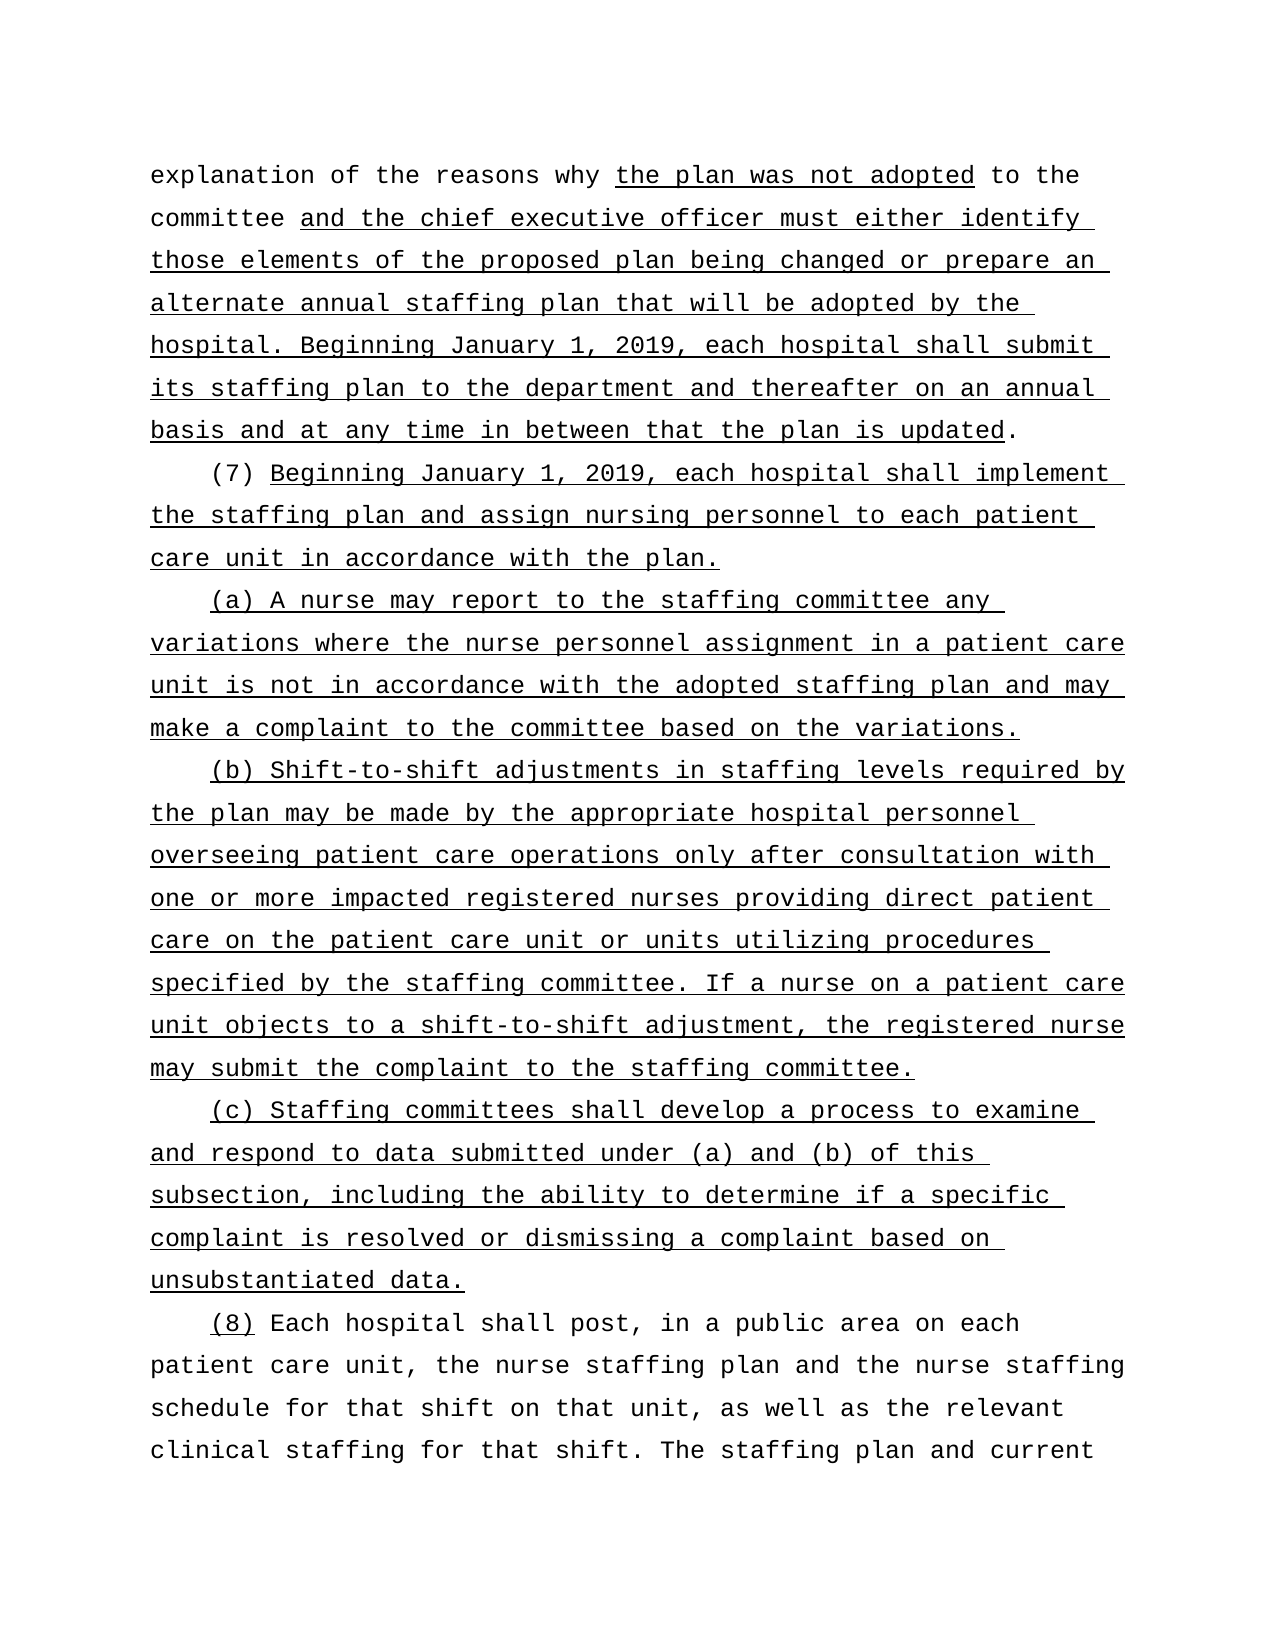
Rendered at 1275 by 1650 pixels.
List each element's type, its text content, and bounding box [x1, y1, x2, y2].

text (a) A nurse may report to the staffing committee any variations where the nurse personnel assignment in a patient care unit is not in accordance with the adopted staffing plan and may make a complaint to the committee based on the variations. [150, 698, 1125, 745]
text (a) A nurse may report to the staffing committee any variations where the nurse personnel assignment in a patient care unit is not in accordance with the adopted staffing plan and may make a complaint to the committee based on the variations. [150, 575, 1125, 654]
text (a) A nurse may report to the staffing committee any variations where the nurse personnel assignment in a patient care unit is not in accordance with the adopted staffing plan and may make a complaint to the committee based on the variations. [150, 655, 1125, 696]
text (c) Staffing committees shall develop a process to examine and respond to data submitted under (a) and (b) of this subsection, including the ability to determine if a specific complaint is resolved or dismissing a complaint based on unsubstantiated data. [150, 1085, 1125, 1297]
text (b) Shift-to-shift adjustments in staffing levels required by the plan may be made by the appropriate hospital personnel overseeing patient care operations only after consultation with one or more impacted registered nurses providing direct patient care on the patient care unit or units utilizing procedures specified by the staffing committee. If a nurse on a patient care unit objects to a shift-to-shift adjustment, the registered nurse may submit the complaint to the staffing committee. [150, 745, 1125, 994]
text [150, 1297, 1125, 1467]
text (b) Shift-to-shift adjustments in staffing levels required by the plan may be made by the appropriate hospital personnel overseeing patient care operations only after consultation with one or more impacted registered nurses providing direct patient care on the patient care unit or units utilizing procedures specified by the staffing committee. If a nurse on a patient care unit objects to a shift-to-shift adjustment, the registered nurse may submit the complaint to the staffing committee. [150, 995, 1125, 1036]
text (b) Shift-to-shift adjustments in staffing levels required by the plan may be made by the appropriate hospital personnel overseeing patient care operations only after consultation with one or more impacted registered nurses providing direct patient care on the patient care unit or units utilizing procedures specified by the staffing committee. If a nurse on a patient care unit objects to a shift-to-shift adjustment, the registered nurse may submit the complaint to the staffing committee. [150, 1038, 1125, 1085]
text (7) Beginning January 1, 2019, each hospital shall implement the staffing plan and assign nursing personnel to each patient care unit in accordance with the plan. [150, 447, 1125, 575]
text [150, 150, 1125, 447]
